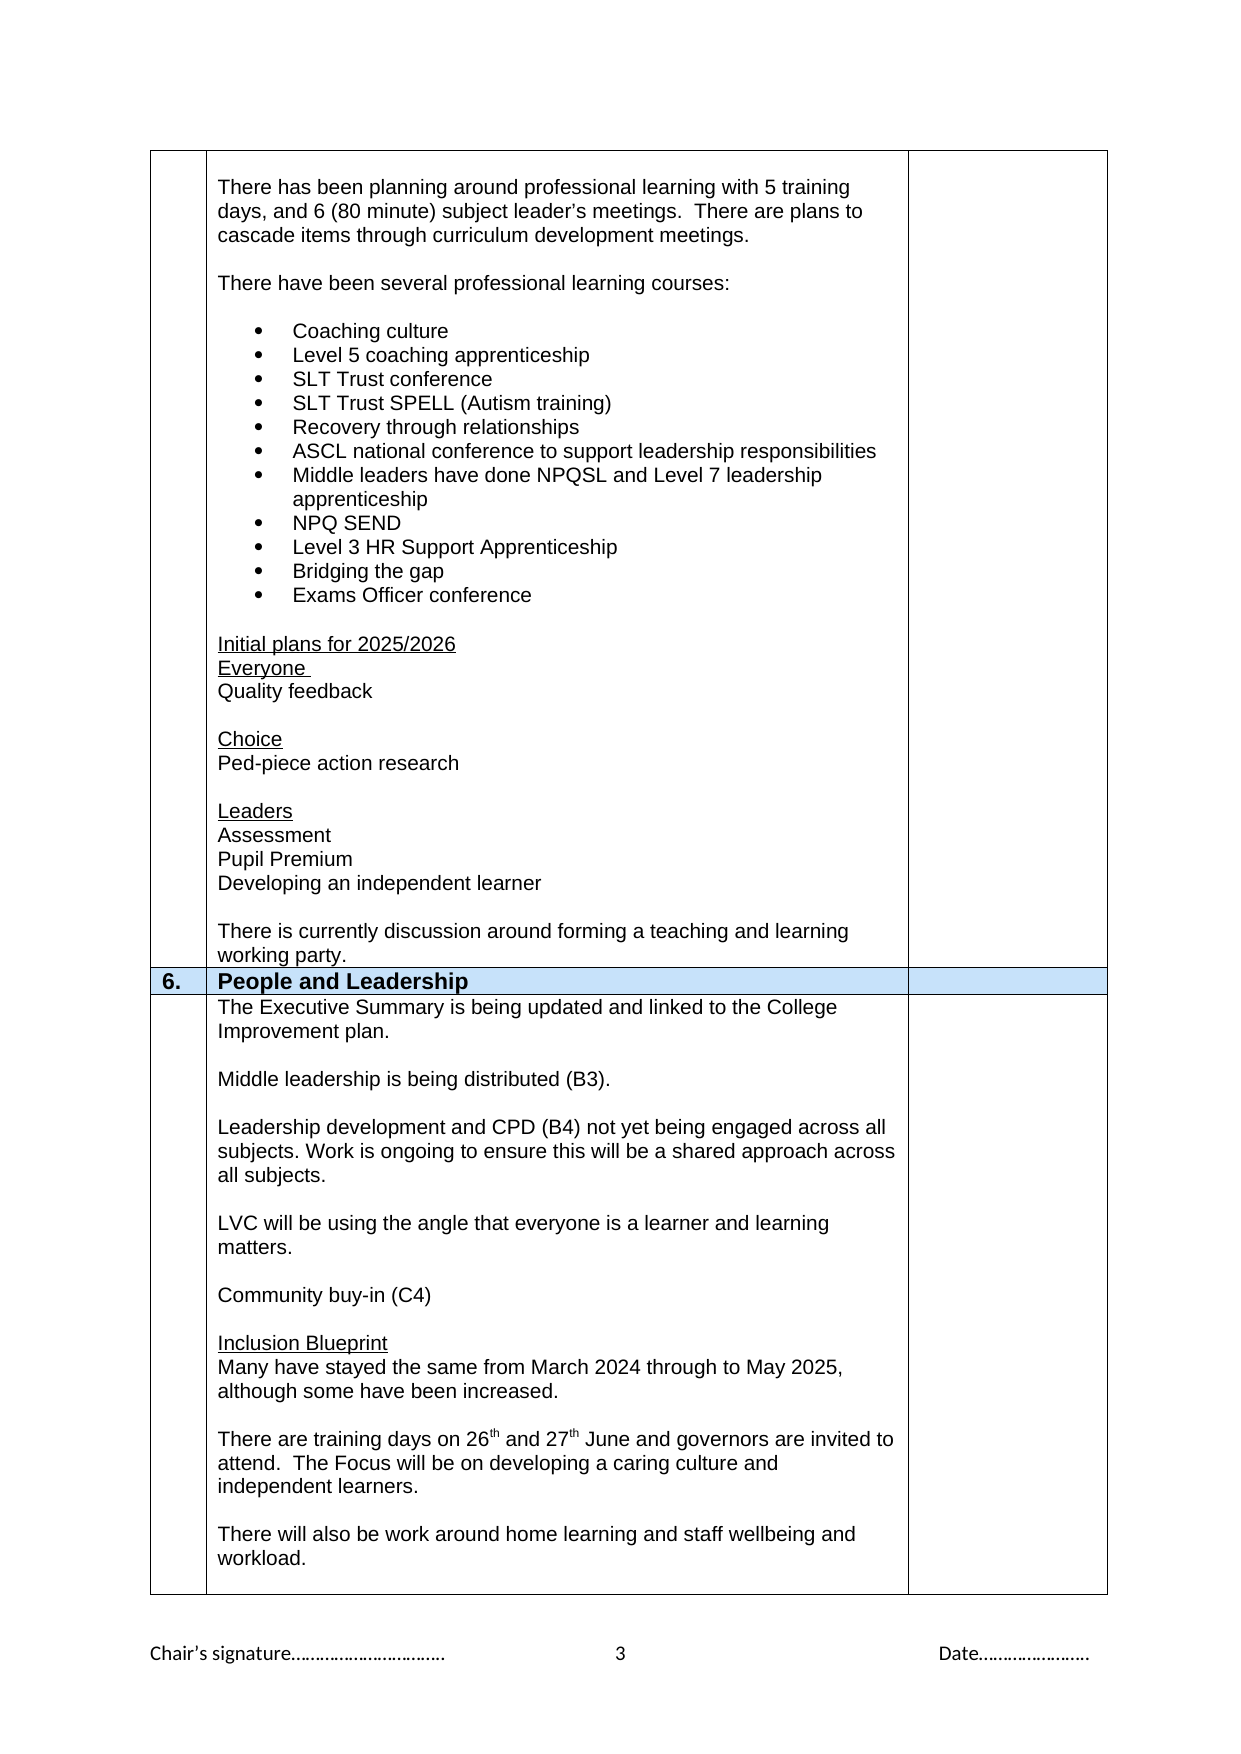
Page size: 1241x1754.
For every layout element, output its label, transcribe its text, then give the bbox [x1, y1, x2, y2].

table_cell [151, 995, 206, 1594]
table_cell [909, 968, 1107, 994]
table_cell [151, 151, 206, 967]
table_cell 6. [151, 968, 206, 994]
table_cell [909, 995, 1107, 1594]
table_cell People and Leadership [207, 968, 908, 994]
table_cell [207, 151, 908, 967]
table_cell [909, 151, 1107, 967]
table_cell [207, 995, 908, 1594]
